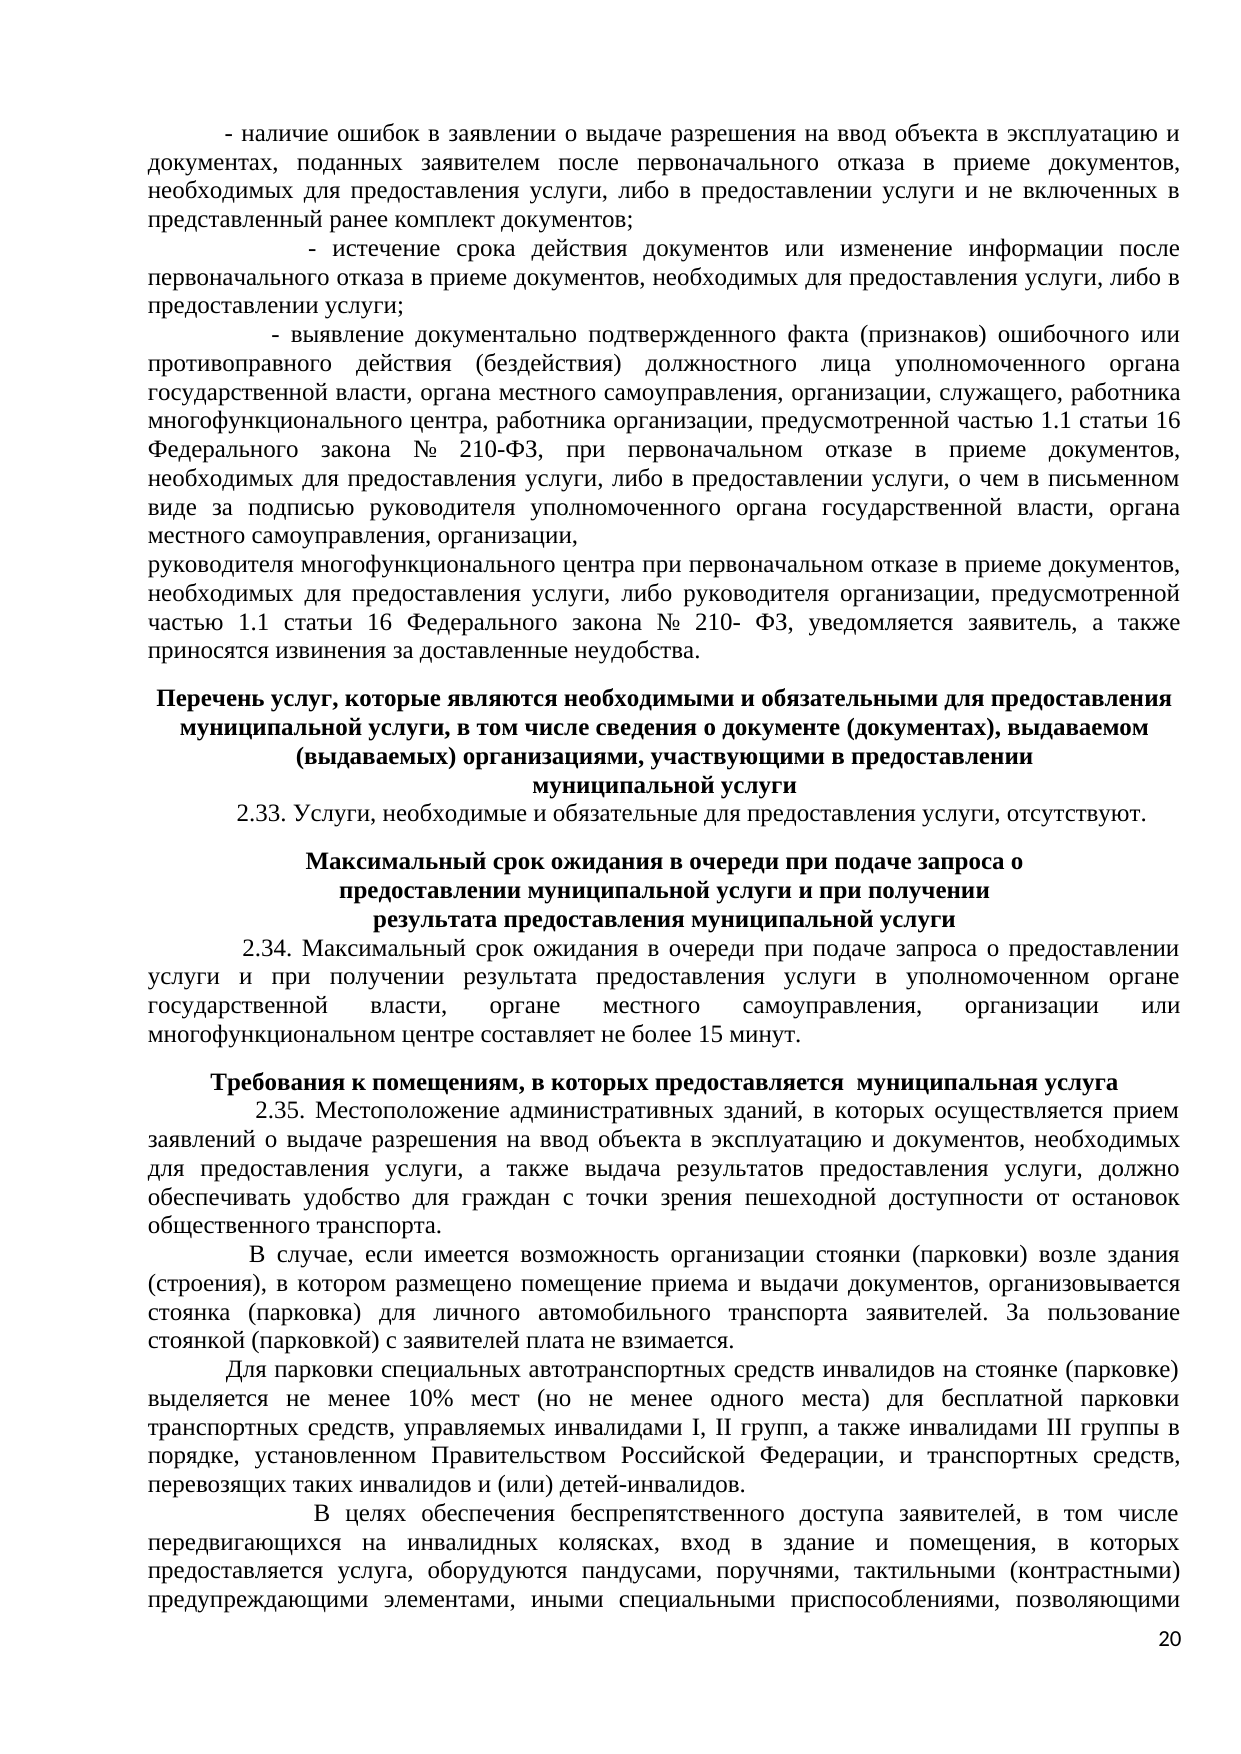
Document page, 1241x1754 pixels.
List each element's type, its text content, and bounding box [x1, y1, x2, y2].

text - выявление документально подтвержденного факта (признаков) ошибочного или противоправного действия (бездействия) должностного лица уполномоченного органа государственной власти, органа местного самоуправления, организации, служащего, работника многофункционального центра, работника организации, предусмотренной частью 1.1 статьи 16 Федерального закона № 210-ФЗ, при первоначальном отказе в приеме документов, необходимых для предоставления услуги, либо в предоставлении услуги, о чем в письменном виде за подписью руководителя уполномоченного органа государственной власти, органа местного самоуправления, организации, [148, 319, 1181, 549]
text Требования к помещениям, в которых предоставляется муниципальная услуга [148, 1067, 1181, 1096]
text Перечень услуг, которые являются необходимыми и обязательными для предоставления муниципальной услуги, в том числе сведения о документе (документах), выдаваемом (выдаваемых) организациями, участвующими в предоставлении [148, 683, 1181, 770]
text - наличие ошибок в заявлении о выдаче разрешения на ввод объекта в эксплуатацию и документах, поданных заявителем после первоначального отказа в приеме документов, необходимых для предоставления услуги, либо в предоставлении услуги и не включенных в представленный ранее комплект документов; [148, 118, 1181, 233]
text Максимальный срок ожидания в очереди при подаче запроса о [148, 846, 1181, 875]
text результата предоставления муниципальной услуги [148, 904, 1181, 933]
text 2.33. Услуги, необходимые и обязательные для предоставления услуги, отсутствуют. [148, 798, 1181, 827]
text Для парковки специальных автотранспортных средств инвалидов на стоянке (парковке) выделяется не менее 10% мест (но не менее одного места) для бесплатной парковки транспортных средств, управляемых инвалидами I, II групп, а также инвалидами III группы в порядке, установленном Правительством Российской Федерации, и транспортных средств, перевозящих таких инвалидов и (или) детей-инвалидов. [148, 1354, 1181, 1498]
text В случае, если имеется возможность организации стоянки (парковки) возле здания (строения), в котором размещено помещение приема и выдачи документов, организовывается стоянка (парковка) для личного автомобильного транспорта заявителей. За пользование стоянкой (парковкой) с заявителей плата не взимается. [148, 1239, 1181, 1354]
text 2.34. Максимальный срок ожидания в очереди при подаче запроса о предоставлении услуги и при получении результата предоставления услуги в уполномоченном органе государственной власти, органе местного самоуправления, организации или многофункциональном центре составляет не более 15 минут. [148, 933, 1181, 1048]
text 2.35. Местоположение административных зданий, в которых осуществляется прием заявлений о выдаче разрешения на ввод объекта в эксплуатацию и документов, необходимых для предоставления услуги, а также выдача результатов предоставления услуги, должно обеспечивать удобство для граждан с точки зрения пешеходной доступности от остановок общественного транспорта. [148, 1096, 1181, 1239]
text муниципальной услуги [148, 770, 1181, 798]
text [148, 1498, 1181, 1613]
text предоставлении муниципальной услуги и при получении [148, 875, 1181, 904]
text - истечение срока действия документов или изменение информации после первоначального отказа в приеме документов, необходимых для предоставления услуги, либо в предоставлении услуги; [148, 233, 1181, 319]
text руководителя многофункционального центра при первоначальном отказе в приеме документов, необходимых для предоставления услуги, либо руководителя организации, предусмотренной частью 1.1 статьи 16 Федерального закона № 210- ФЗ, уведомляется заявитель, а также приносятся извинения за доставленные неудобства. [148, 549, 1181, 664]
